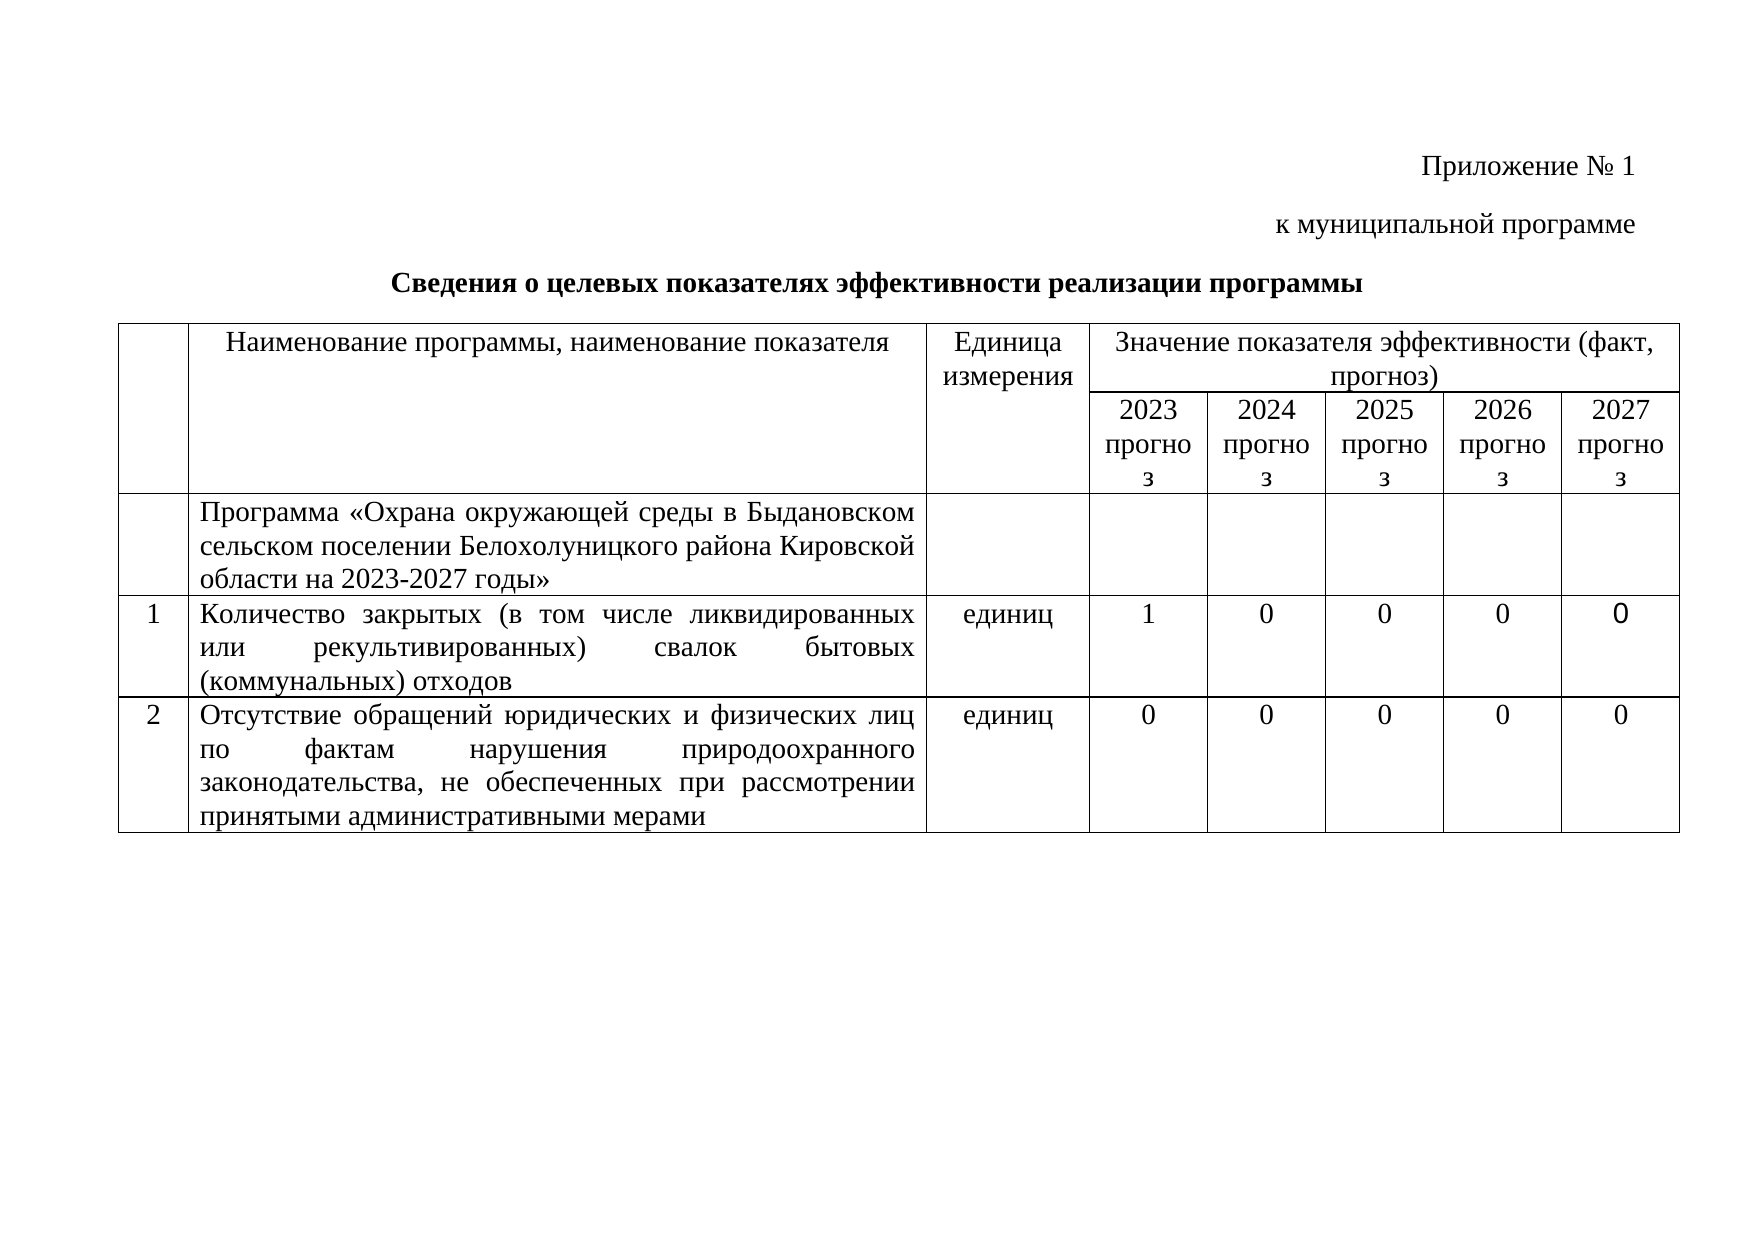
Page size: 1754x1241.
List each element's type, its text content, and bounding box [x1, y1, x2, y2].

table_cell 0 [1562, 596, 1679, 696]
table_header Единица измерения [927, 324, 1089, 493]
text к муниципальной программе [118, 206, 1636, 240]
table_cell 1 [1090, 596, 1207, 696]
table_cell [119, 494, 188, 595]
text Приложение № 1 [118, 148, 1636, 181]
table_cell 0 [1562, 698, 1679, 832]
table_cell Количество закрытых (в том числе ликвидированных или рекультивированных) свалок бытовых (коммунальных) отходов [189, 596, 926, 696]
table_cell [927, 494, 1089, 595]
table_header Значение показателя эффективности (факт, прогноз) [1090, 324, 1679, 391]
table_cell Отсутствие обращений юридических и физических лиц по фактам нарушения природоохранного законодательства, не обеспеченных при рассмотрении принятыми административными мерами [189, 698, 926, 832]
table_cell 0 [1208, 698, 1325, 832]
table_header Наименование программы, наименование показателя [189, 324, 926, 493]
table_cell [1090, 494, 1207, 595]
table_cell [1444, 494, 1561, 595]
table_cell 2026 прогноз [1444, 393, 1561, 493]
table_cell 2023 прогноз [1090, 393, 1207, 493]
text Сведения о целевых показателях эффективности реализации программы [118, 265, 1636, 298]
table_cell Программа «Охрана окружающей среды в Быдановском сельском поселении Белохолуницкого района Кировской области на 2023-2027 годы» [189, 494, 926, 595]
table_cell единиц [927, 698, 1089, 832]
table_cell 2027 прогноз [1562, 393, 1679, 493]
table_cell [1562, 494, 1679, 595]
table_cell 0 [1090, 698, 1207, 832]
table_cell 2025 прогноз [1326, 393, 1443, 493]
table_cell [1326, 494, 1443, 595]
table_cell 0 [1326, 698, 1443, 832]
table_cell 2 [119, 698, 188, 832]
table_cell единиц [927, 596, 1089, 696]
table_header [119, 324, 188, 493]
table_cell 2024 прогноз [1208, 393, 1325, 493]
table_cell [1208, 494, 1325, 595]
table_cell 0 [1208, 596, 1325, 696]
table_cell 0 [1444, 698, 1561, 832]
table_cell 0 [1444, 596, 1561, 696]
table_cell 0 [1326, 596, 1443, 696]
table_cell 1 [119, 596, 188, 696]
